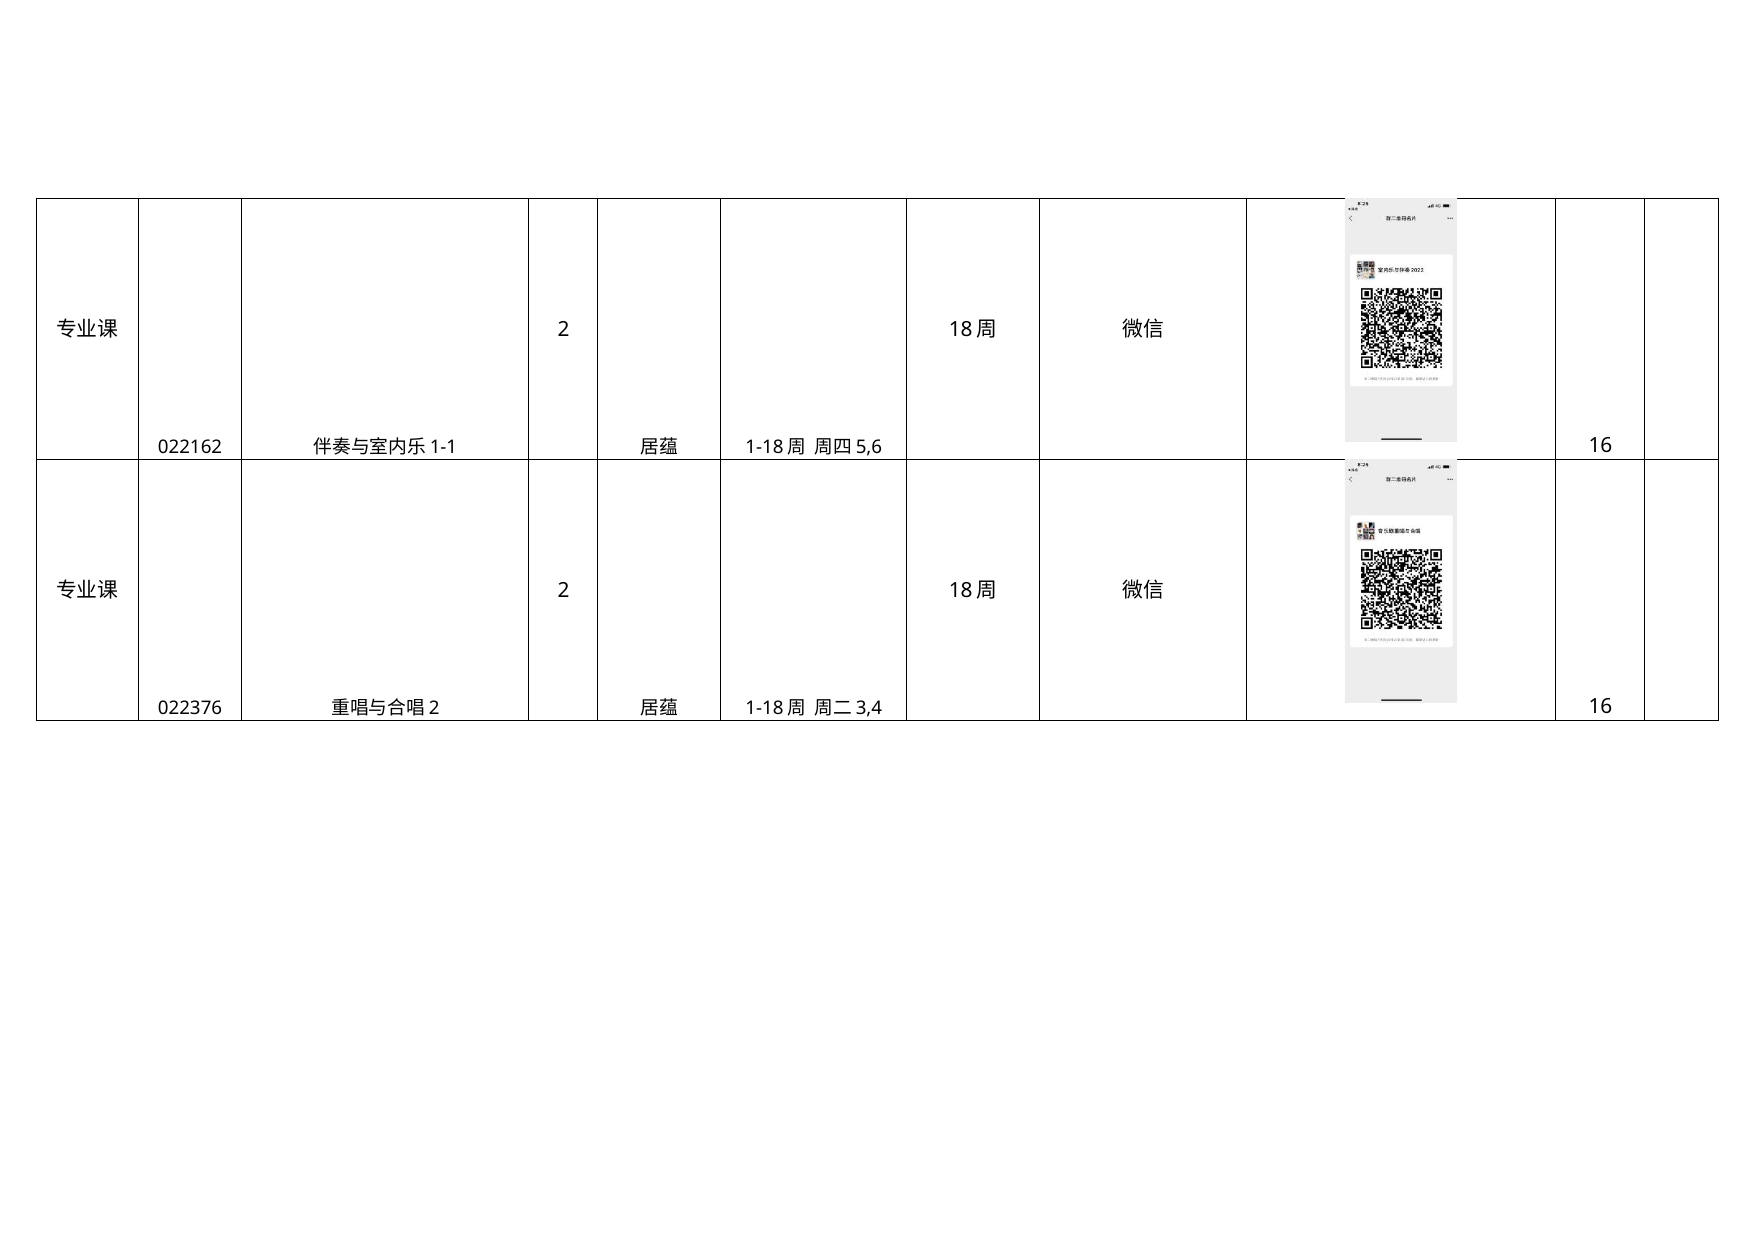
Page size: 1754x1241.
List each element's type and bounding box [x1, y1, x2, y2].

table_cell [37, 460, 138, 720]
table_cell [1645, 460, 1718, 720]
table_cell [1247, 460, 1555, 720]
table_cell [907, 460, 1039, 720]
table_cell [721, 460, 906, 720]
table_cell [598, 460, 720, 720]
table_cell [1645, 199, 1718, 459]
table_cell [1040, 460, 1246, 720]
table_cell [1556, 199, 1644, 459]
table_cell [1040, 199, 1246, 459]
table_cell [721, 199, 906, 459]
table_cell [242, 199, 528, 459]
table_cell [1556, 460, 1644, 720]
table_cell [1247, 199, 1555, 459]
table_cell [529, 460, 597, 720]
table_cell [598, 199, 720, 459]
picture [1344, 459, 1458, 703]
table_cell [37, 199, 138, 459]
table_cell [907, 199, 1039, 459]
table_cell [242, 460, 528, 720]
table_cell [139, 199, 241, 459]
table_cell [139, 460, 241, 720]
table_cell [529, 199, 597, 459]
picture [1344, 198, 1458, 442]
